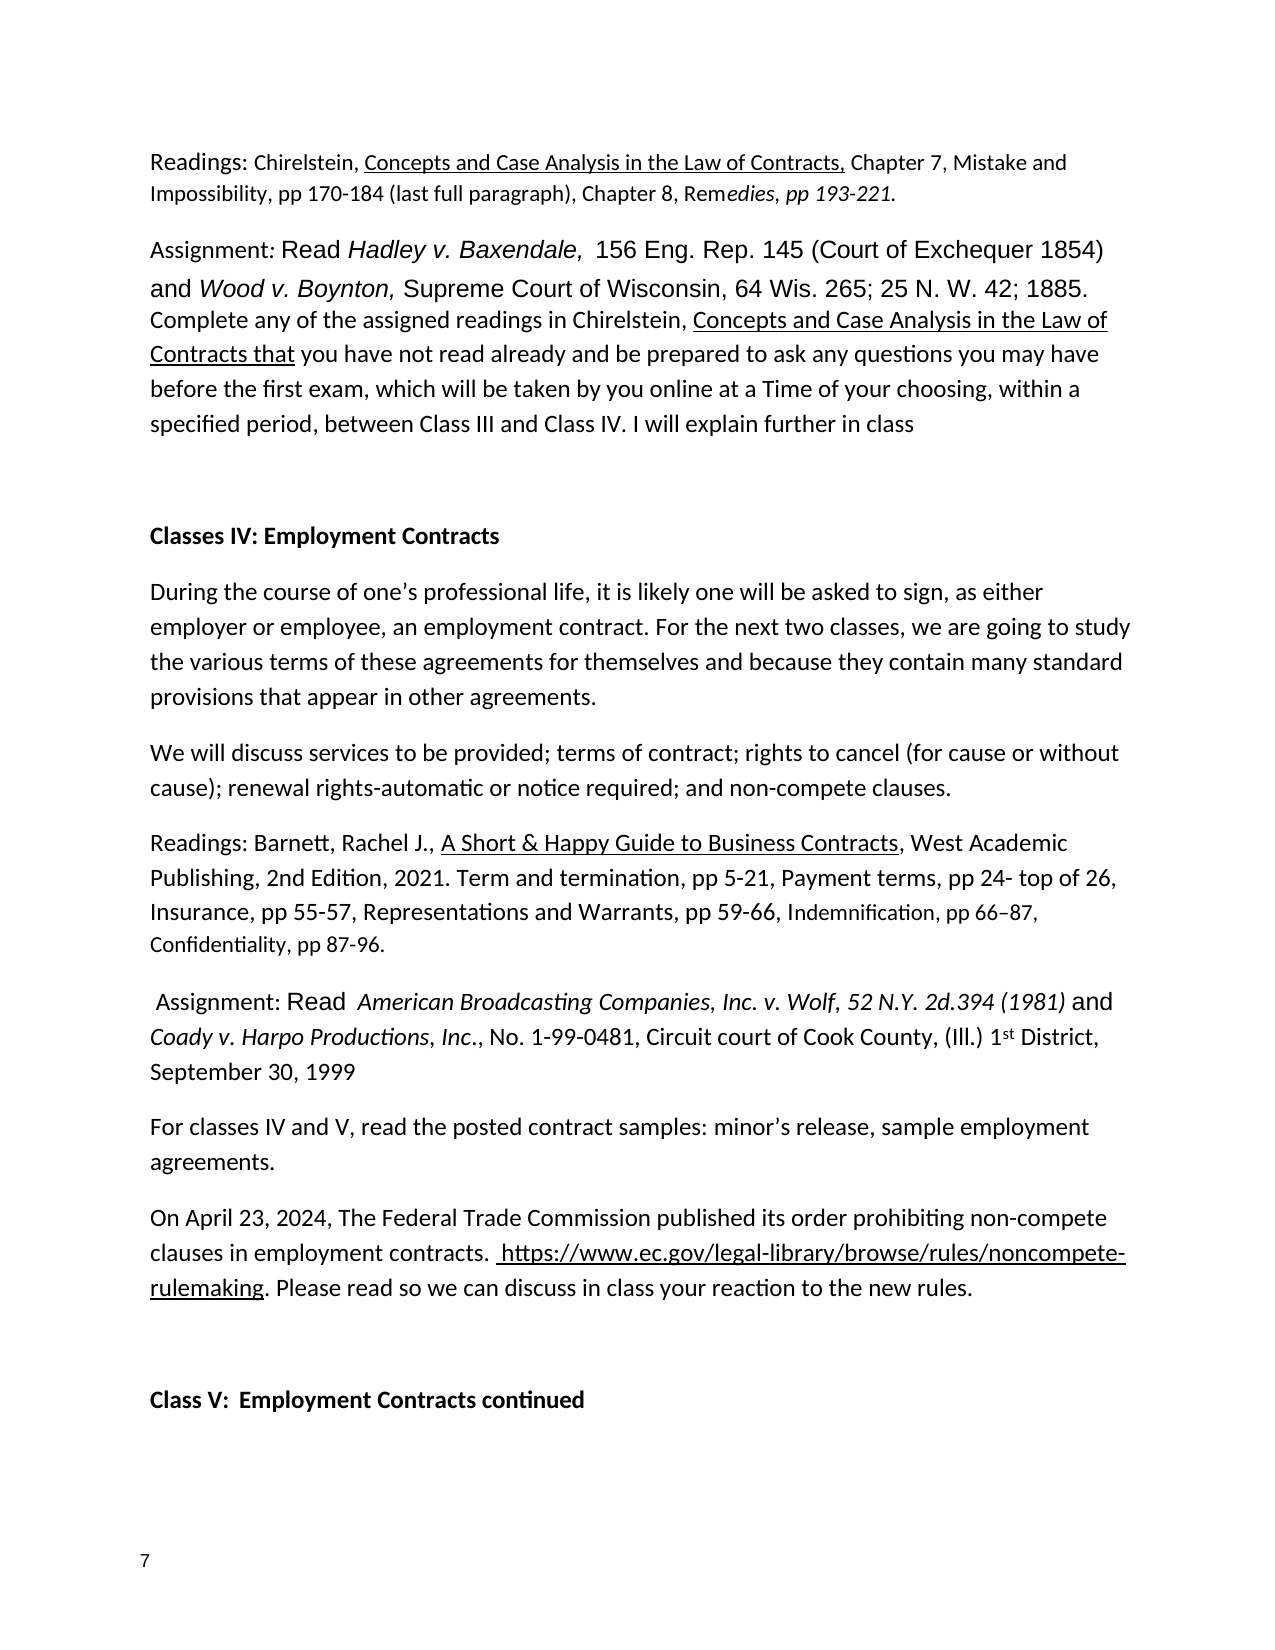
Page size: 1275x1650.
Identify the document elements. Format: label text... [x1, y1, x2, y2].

text For classes IV and V, read the posted contract samples: minor’s release, sample employment agreements. [150, 1111, 1142, 1177]
text Assignment: Read American Broadcasting Companies, Inc. v. Wolf, 52 N.Y. 2d.394 (1981) and Coady v. Harpo Productions, Inc., No. 1-99-0481, Circuit court of Cook County, (Ill.) 1st District, September 30, 1999 [150, 986, 1142, 1087]
text Contracts that you have not read already and be prepared to ask any questions you may have before the ﬁrst exam, which will be taken by you online at a Time of your choosing, within a speciﬁed period, between Class III and Class IV. I will explain further in class [150, 338, 1142, 438]
subtitle Class V: Employment Contracts continued [150, 1384, 1142, 1415]
text During the course of one’s professional life, it is likely one will be asked to sign, as either employer or employee, an employment contract. For the next two classes, we are going to study the various terms of these agreements for themselves and because they contain many standard provisions that appear in other agreements. [150, 576, 1139, 711]
text On April 23, 2024, The Federal Trade Commission published its order prohibiting non-compete clauses in employment contracts. https://www.ec.gov/legal-library/browse/rules/noncompete- rulemaking. Please read so we can discuss in class your reaction to the new rules. [150, 1202, 1142, 1303]
text We will discuss services to be provided; terms of contract; rights to cancel (for cause or without cause); renewal rights-automatic or notice required; and non-compete clauses. [150, 737, 1142, 802]
text Readings: Barnett, Rachel J., A Short & Happy Guide to Business Contracts, West Academic Publishing, 2nd Edition, 2021. Term and termination, pp 5-21, Payment terms, pp 24- top of 26, Insurance, pp 55-57, Representations and Warrants, pp 59-66, Indemniﬁcation, pp 66–87, Conﬁdentiality, pp 87-96. [150, 828, 1142, 959]
text Readings: Chirelstein, Concepts and Case Analysis in the Law of Contracts, Chapter 7, Mistake and Impossibility, pp 170-184 (last full paragraph), Chapter 8, Remedies, pp 193-221. [150, 146, 1142, 207]
subtitle Classes IV: Employment Contracts [150, 520, 1142, 550]
text Assignment: Read Hadley v. Baxendale, 156 Eng. Rep. 145 (Court of Exchequer 1854) and Wood v. Boynton, Supreme Court of Wisconsin, 64 Wis. 265; 25 N. W. 42; 1885. [150, 234, 1142, 302]
text Complete any of the assigned readings in Chirelstein, Concepts and Case Analysis in the Law of [150, 311, 1142, 333]
